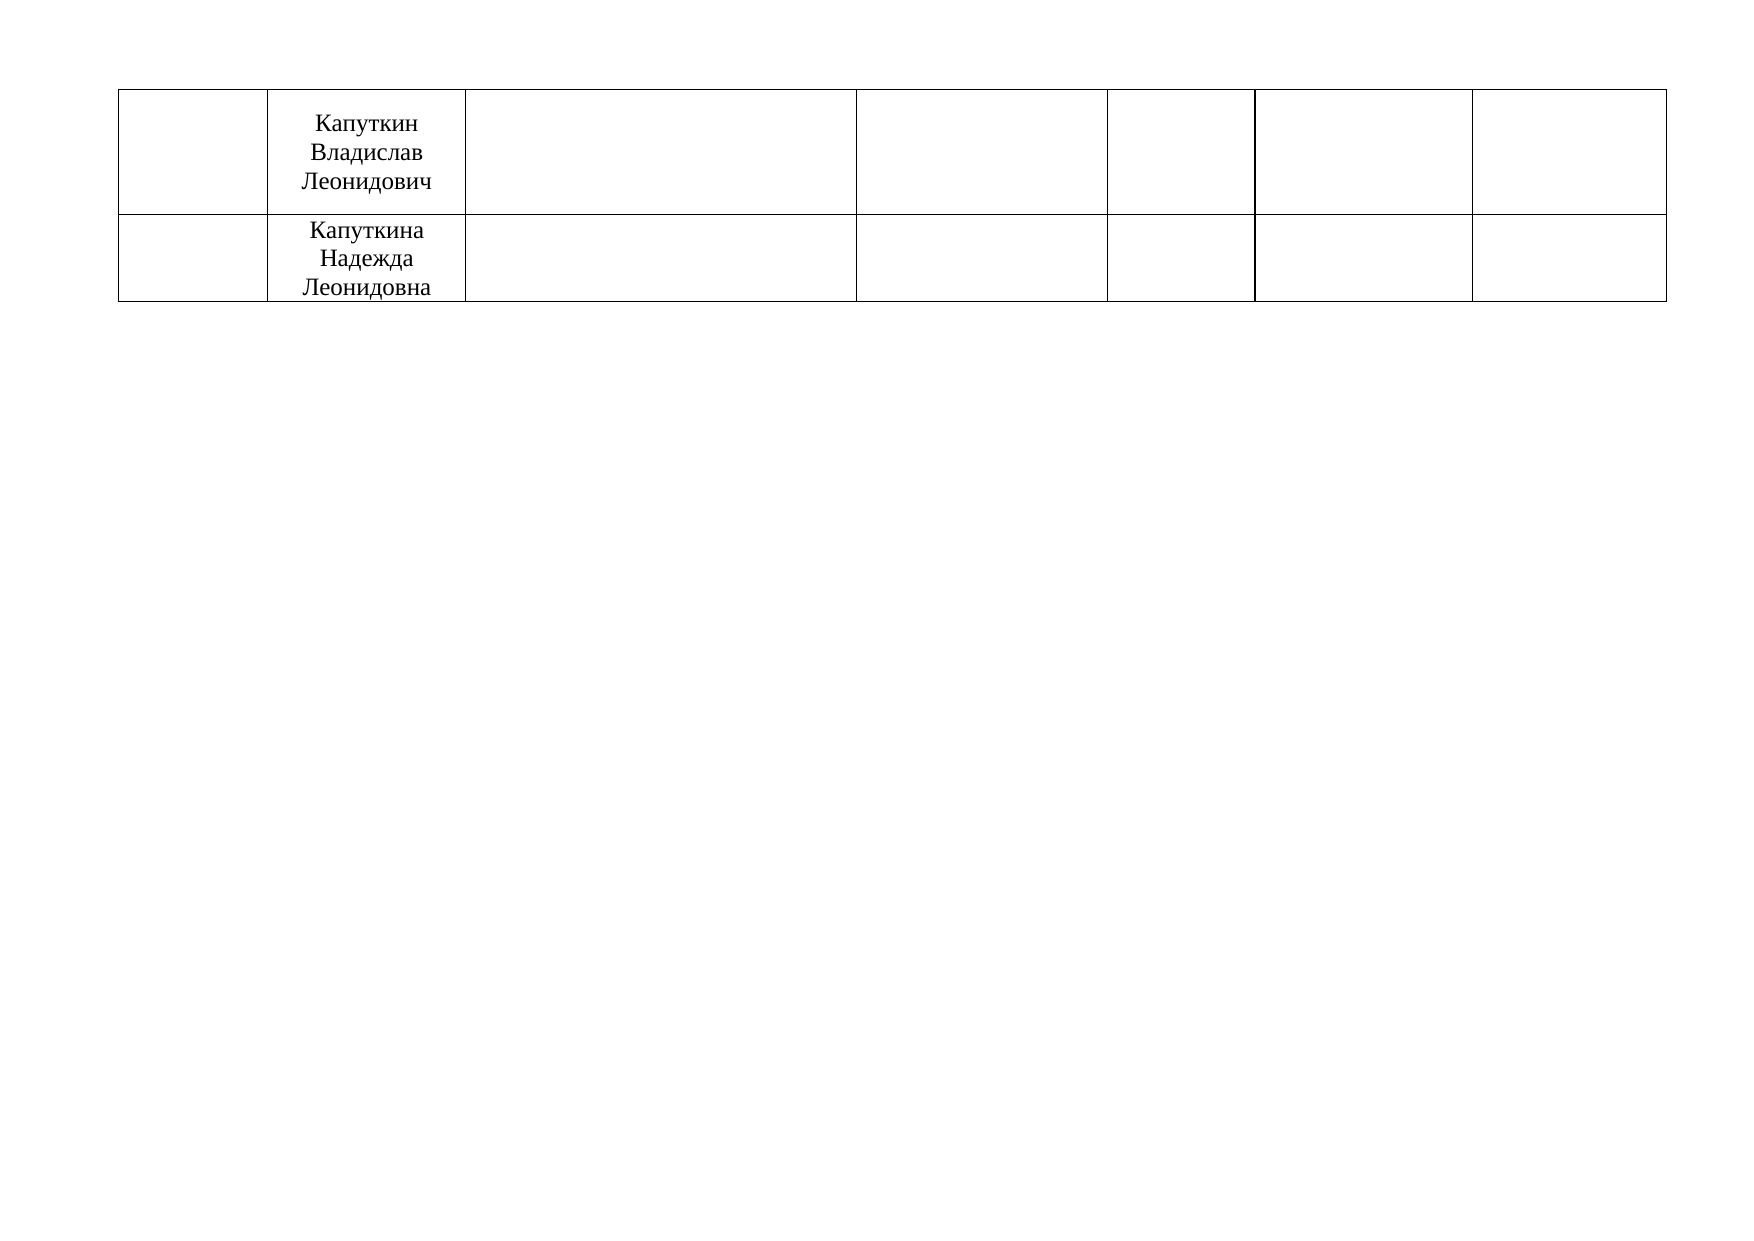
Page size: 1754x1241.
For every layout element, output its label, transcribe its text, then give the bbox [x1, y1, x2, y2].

table_cell [119, 90, 267, 214]
table_cell Капуткина Надежда Леонидовна [268, 215, 465, 301]
table_cell [1473, 90, 1666, 214]
table_cell [466, 90, 856, 214]
table_cell [1473, 215, 1666, 301]
table_cell [857, 215, 1107, 301]
table_cell Капуткин Владислав Леонидович [268, 90, 465, 214]
table_cell [1108, 90, 1254, 214]
table_cell [119, 215, 267, 301]
table_cell [857, 90, 1107, 214]
table_cell [1108, 215, 1254, 301]
table_cell [1256, 215, 1472, 301]
table_cell [1256, 90, 1472, 214]
table_cell [466, 215, 856, 301]
